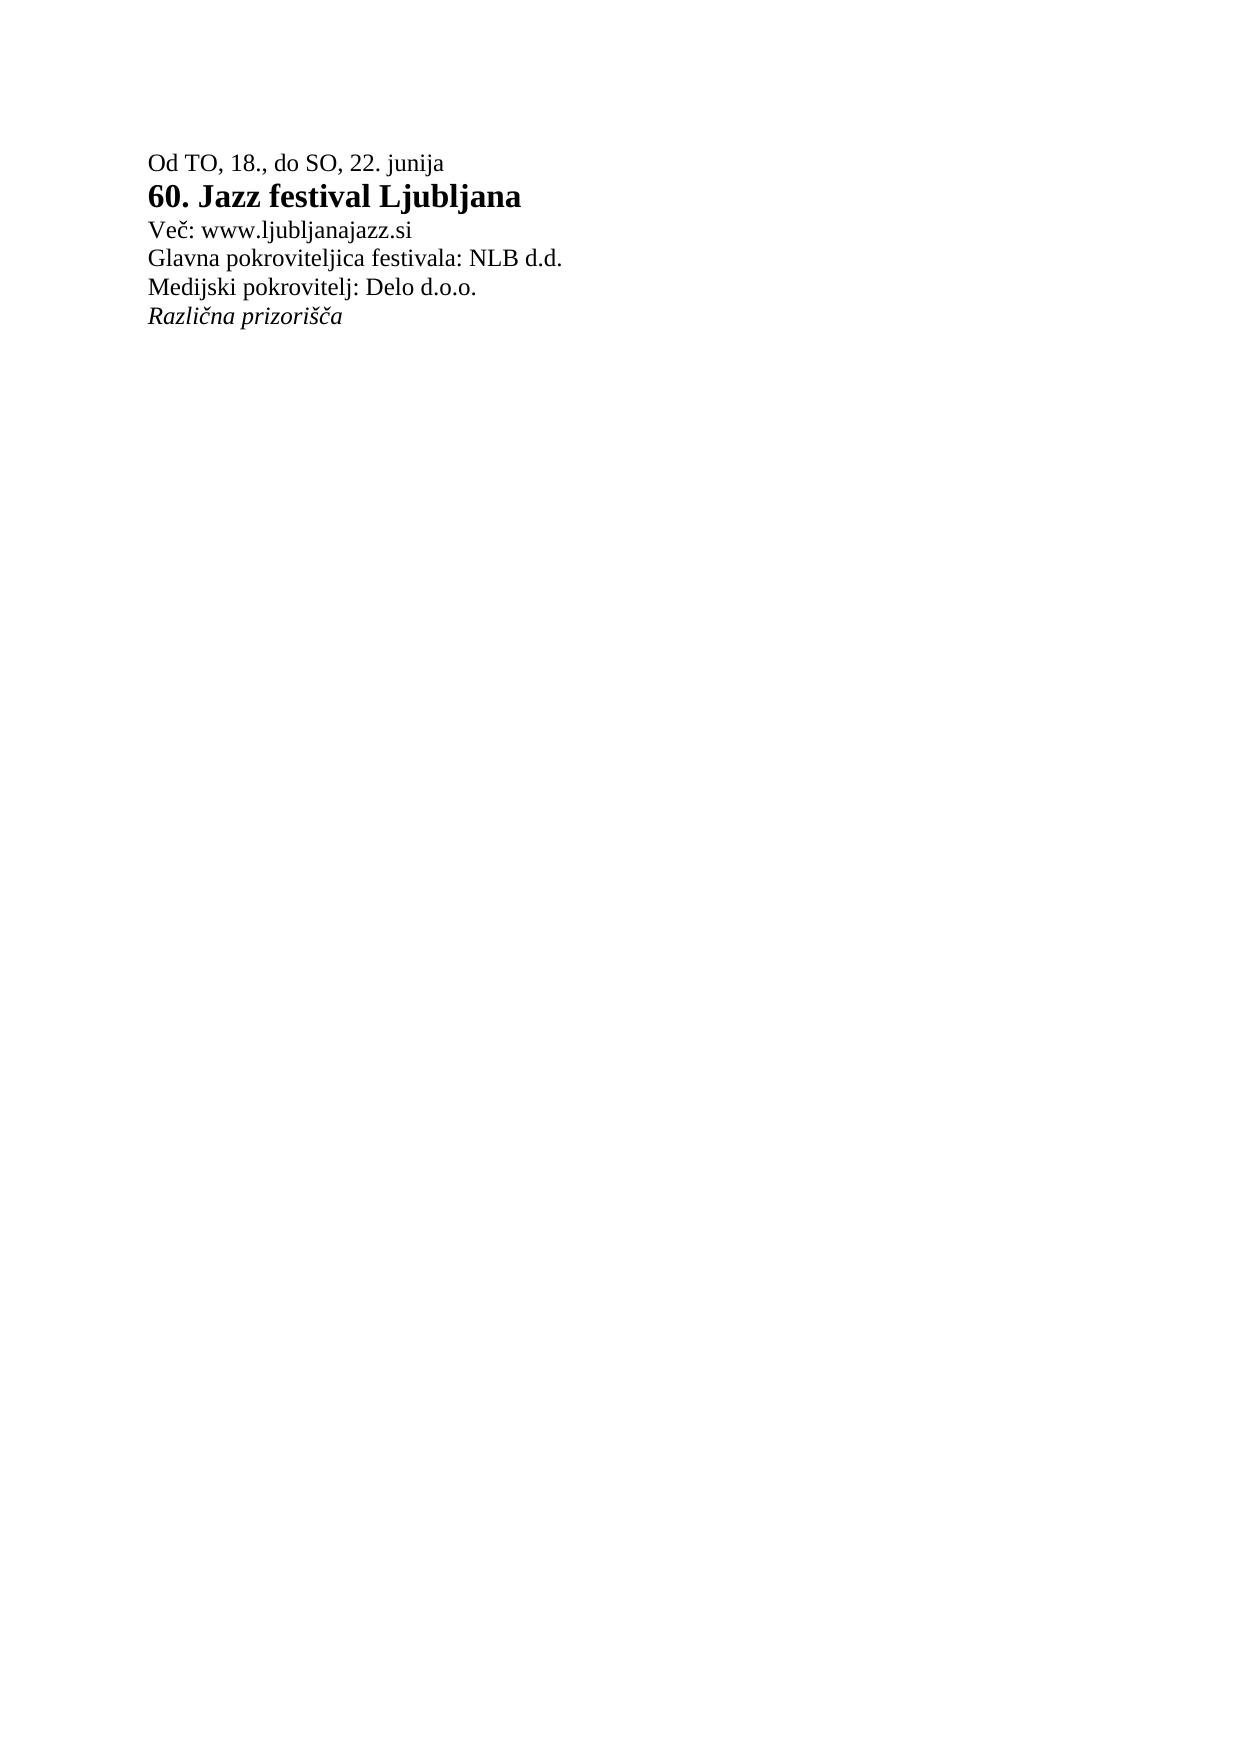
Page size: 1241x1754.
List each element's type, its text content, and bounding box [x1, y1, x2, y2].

text 60. Jazz festival Ljubljana [148, 176, 1093, 215]
text Različna prizorišča [148, 301, 1093, 330]
text Medijski pokrovitelj: Delo d.o.o. [148, 272, 1093, 301]
text Od TO, 18., do SO, 22. junija [148, 148, 1093, 176]
text Glavna pokroviteljica festivala: NLB d.d. [148, 243, 1093, 272]
text Več: www.ljubljanajazz.si [148, 215, 1093, 243]
